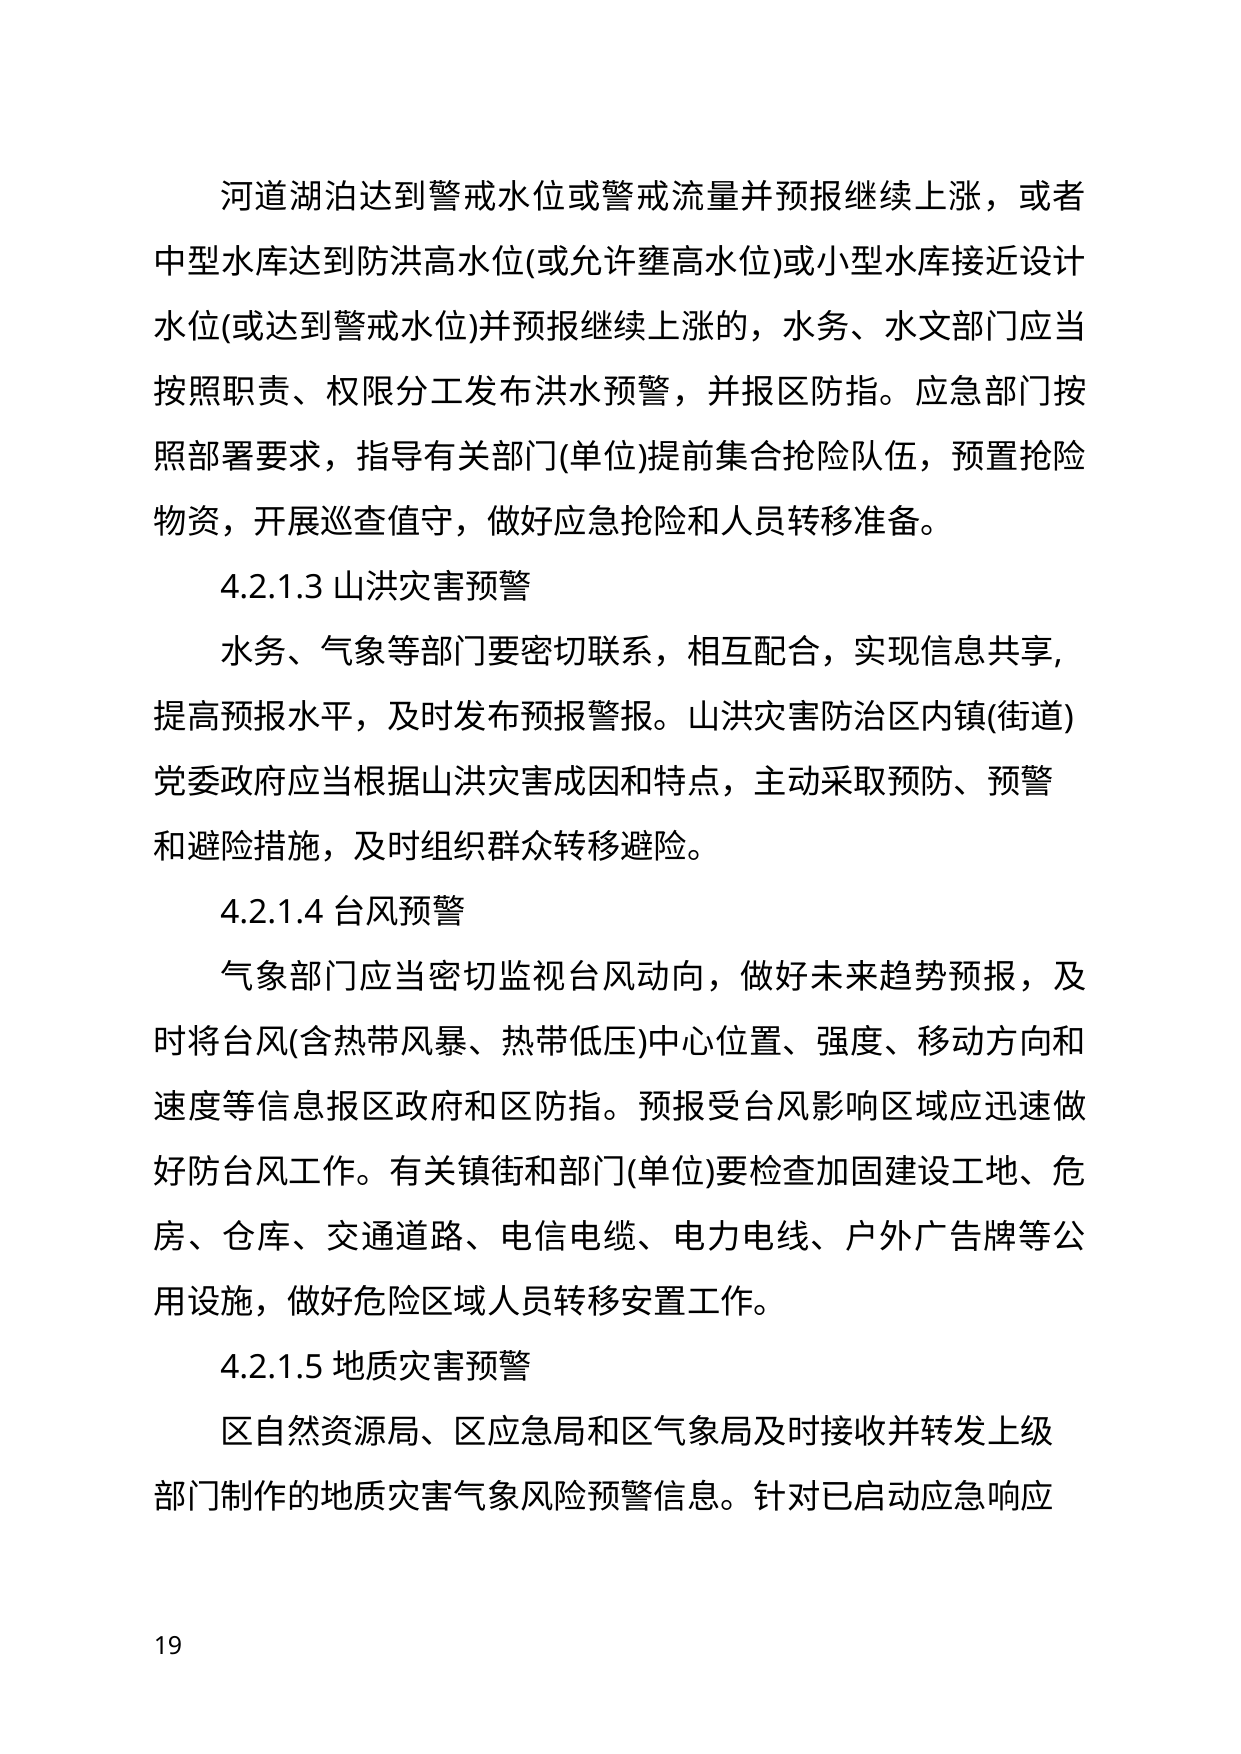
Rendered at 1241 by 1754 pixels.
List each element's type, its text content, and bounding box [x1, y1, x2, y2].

text 河道湖泊达到警戒水位或警戒流量并预报继续上涨，或者中型水库达到防洪高水位(或允许壅高水位)或小型水库接近设计水位(或达到警戒水位)并预报继续上涨的，水务、水文部门应当按照职责、权限分工发布洪水预警，并报区防指。应急部门按照部署要求，指导有关部门(单位)提前集合抢险队伍，预置抢险物资，开展巡查值守，做好应急抢险和人员转移准备。 [153, 162, 1087, 552]
text 气象部门应当密切监视台风动向，做好未来趋势预报，及时将台风(含热带风暴、热带低压)中心位置、强度、移动方向和速度等信息报区政府和区防指。预报受台风影响区域应迅速做好防台风工作。有关镇街和部门(单位)要检查加固建设工地、危房、仓库、交通道路、电信电缆、电力电线、户外广告牌等公用设施，做好危险区域人员转移安置工作。 [153, 942, 1087, 1332]
text 4.2.1.3 山洪灾害预警 [153, 552, 1087, 617]
text 4.2.1.4 台风预警 [153, 877, 1087, 942]
text 4.2.1.5 地质灾害预警 [153, 1332, 1087, 1397]
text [153, 1397, 1087, 1527]
text 水务、气象等部门要密切联系，相互配合，实现信息共享,提高预报水平，及时发布预报警报。山洪灾害防治区内镇(街道)党委政府应当根据山洪灾害成因和特点，主动采取预防、预警和避险措施，及时组织群众转移避险。 [153, 617, 1087, 877]
